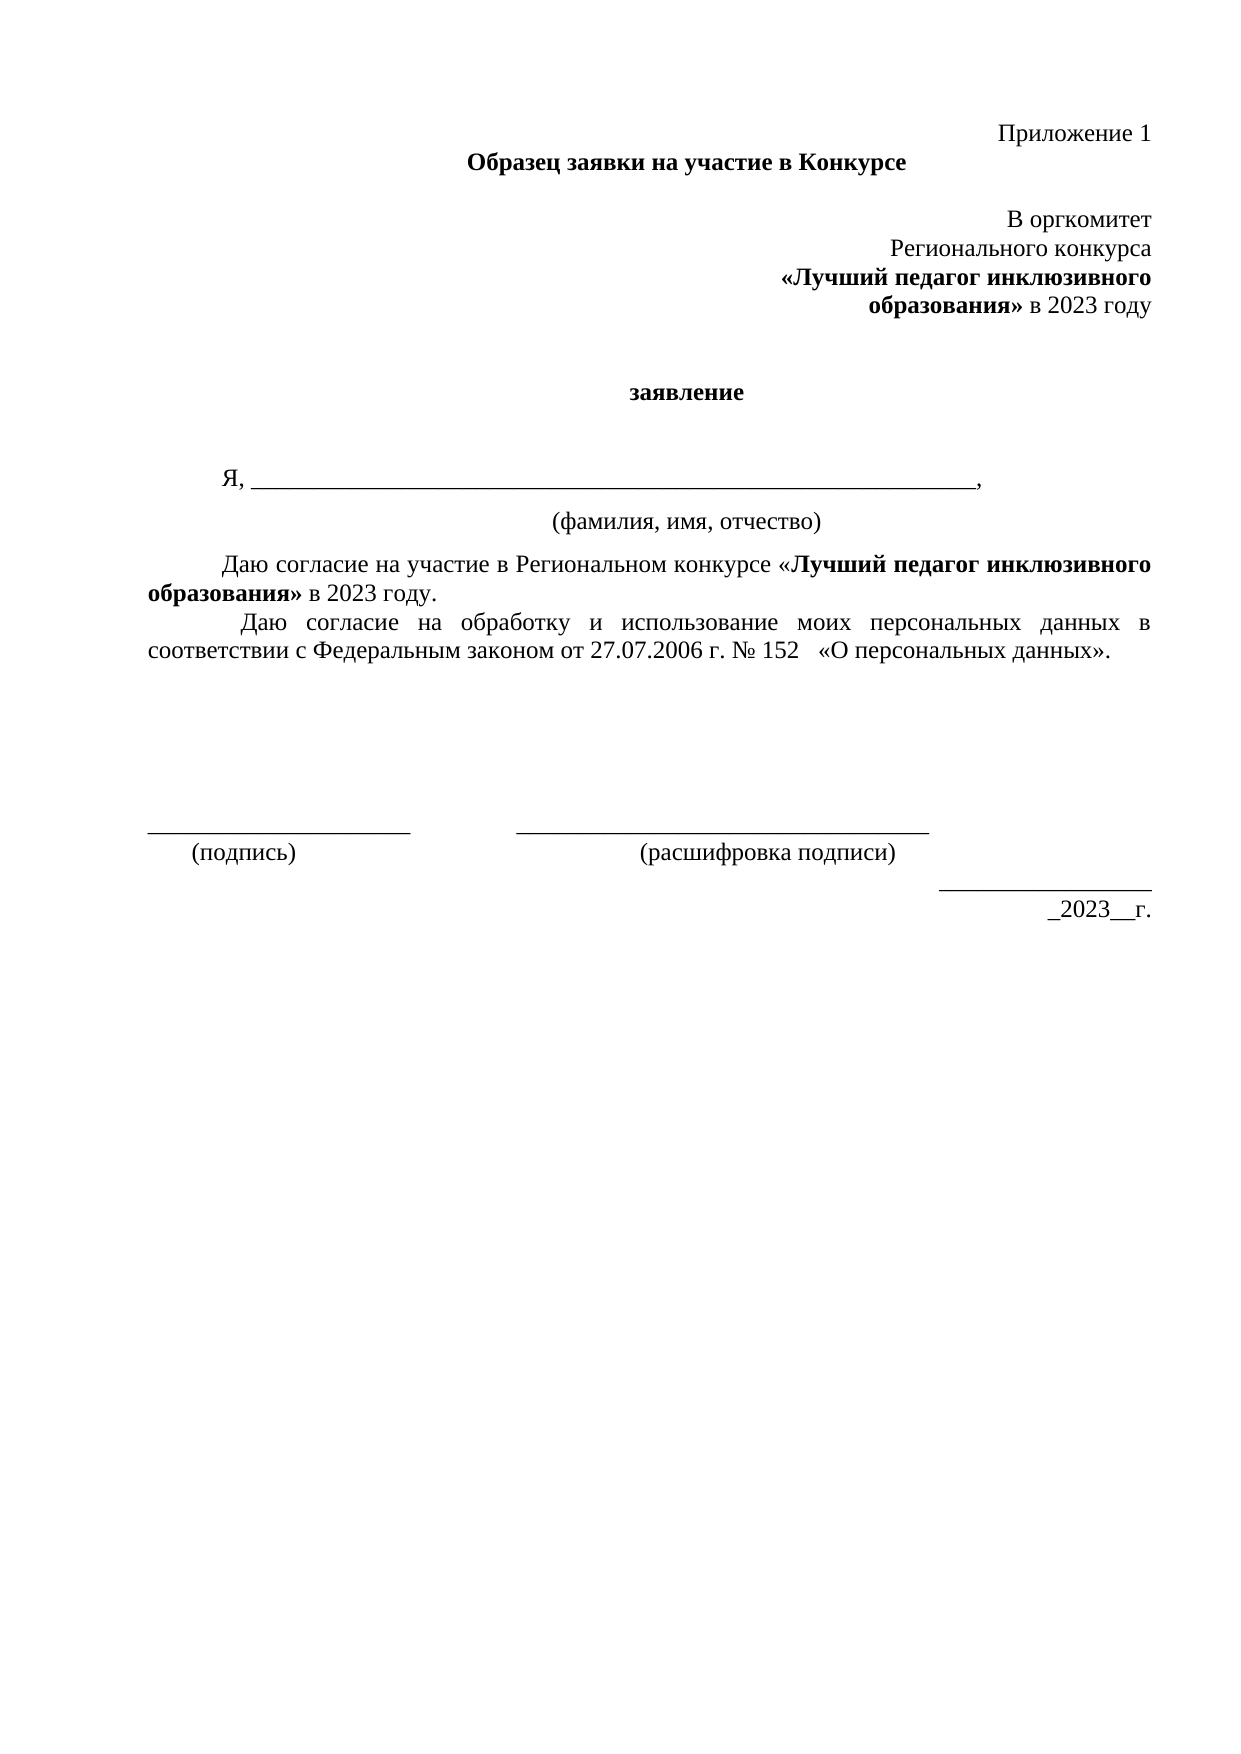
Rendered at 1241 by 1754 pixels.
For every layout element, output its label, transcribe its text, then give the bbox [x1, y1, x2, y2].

text Приложение 1 [148, 118, 1152, 147]
text Регионального конкурса [620, 233, 1152, 262]
text __________________2023__г. [148, 866, 1152, 923]
text (подпись) (расшифровка подписи) [148, 837, 1152, 866]
text Образец заявки на участие в Конкурсе [148, 147, 1152, 176]
text В оргкомитет [620, 204, 1152, 233]
text (фамилия, имя, отчество) [148, 506, 1152, 535]
text «Лучший педагог инклюзивного образования» в 2023 году [620, 262, 1152, 319]
text _____________________ _________________________________ [148, 808, 1152, 837]
text Я, __________________________________________________________, [148, 463, 1152, 492]
text Даю согласие на участие в Региональном конкурсе «Лучший педагог инклюзивного образования» в 2023 году. [148, 549, 1152, 607]
text заявление [148, 377, 1152, 406]
text Даю согласие на обработку и использование моих персональных данных в соответствии с Федеральным законом от 27.07.2006 г. № 152 «О персональных данных». [148, 607, 1152, 664]
